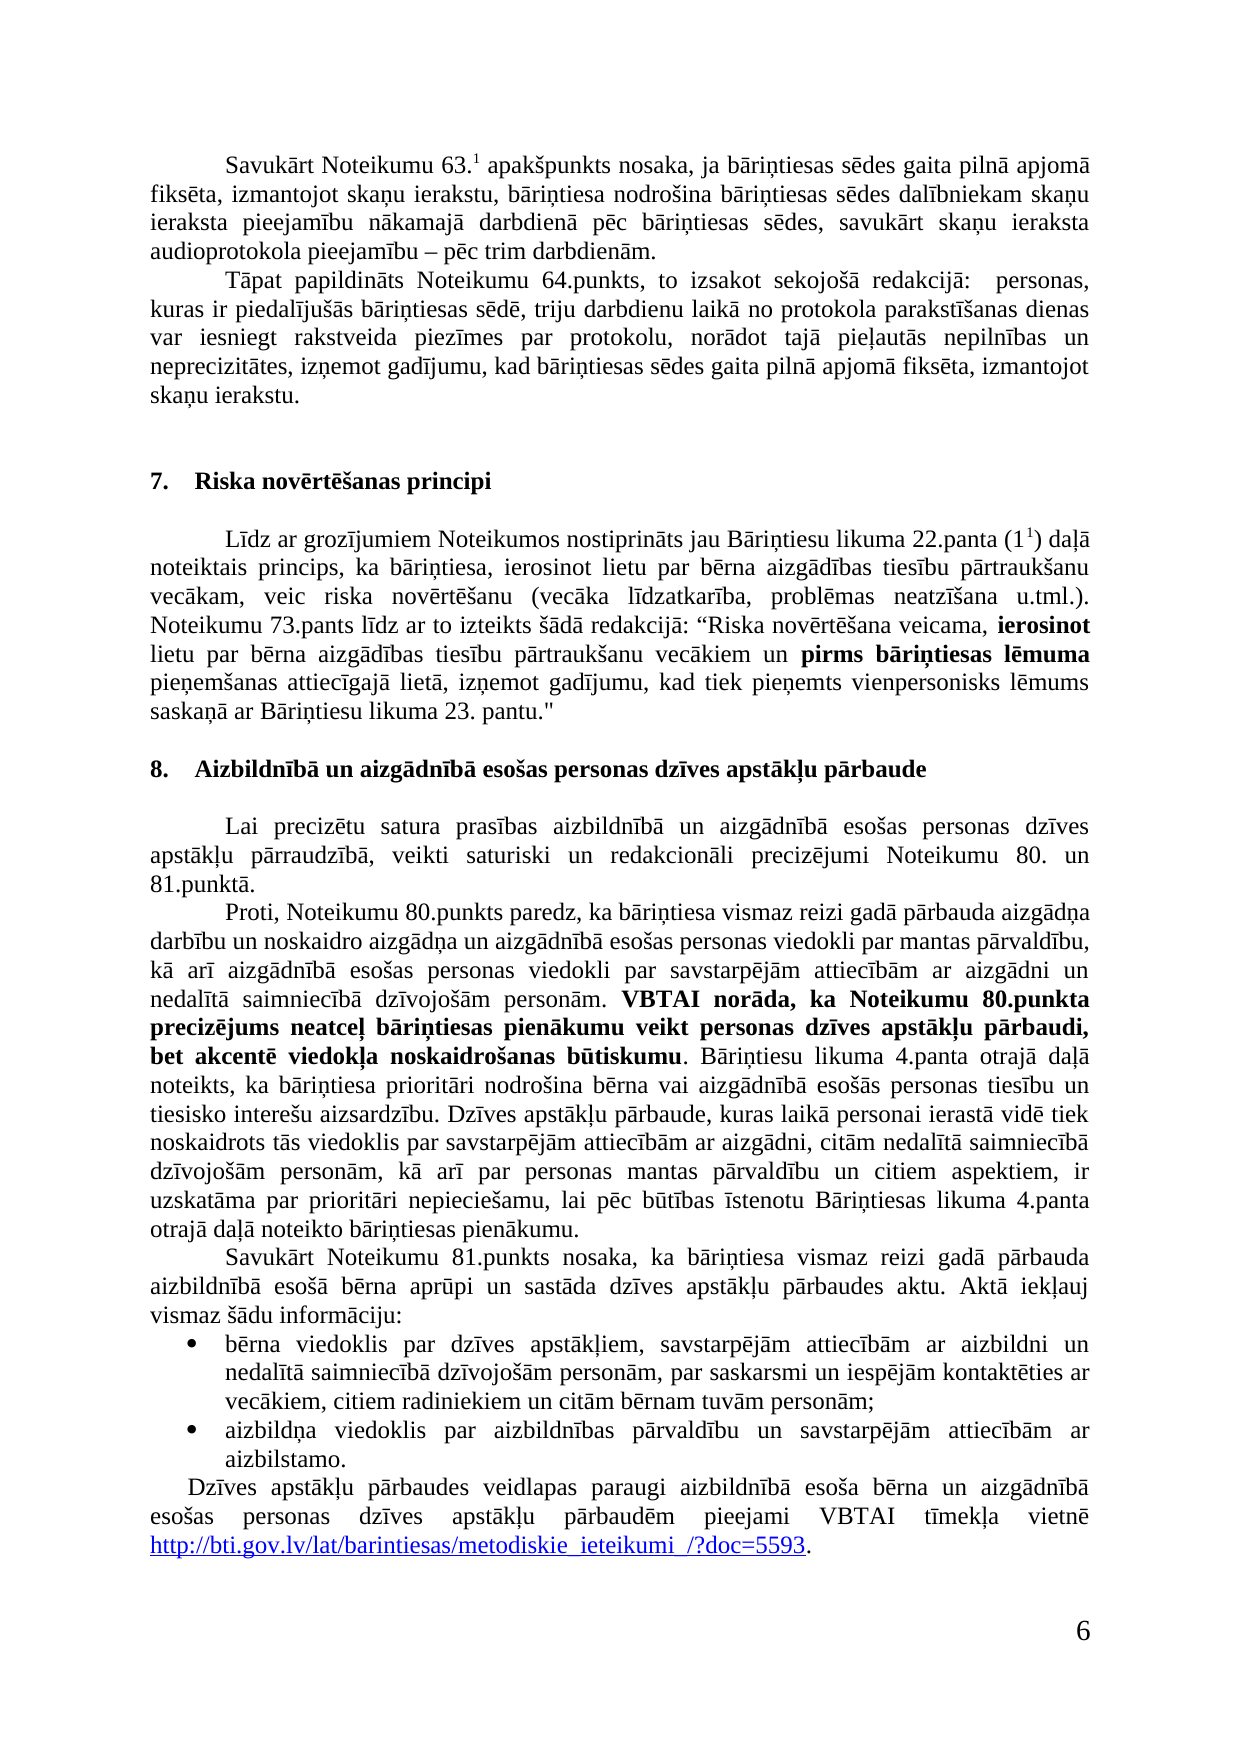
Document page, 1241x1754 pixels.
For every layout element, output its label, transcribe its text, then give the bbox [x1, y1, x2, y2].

text Proti, Noteikumu 80.punkts paredz, ka bāriņtiesa vismaz reizi gadā pārbauda aizgādņa darbību un noskaidro aizgādņa un aizgādnībā esošas personas viedokli par mantas pārvaldību, kā arī aizgādnībā esošas personas viedokli par savstarpējām attiecībām ar aizgādni un nedalītā saimniecībā dzīvojošām personām. VBTAI norāda, ka Noteikumu 80.punkta precizējums neatceļ bāriņtiesas pienākumu veikt personas dzīves apstākļu pārbaudi, bet akcentē viedokļa noskaidrošanas būtiskumu. Bāriņtiesu likuma 4.panta otrajā daļā noteikts, ka bāriņtiesa prioritāri nodrošina bērna vai aizgādnībā esošās personas tiesību un tiesisko interešu aizsardzību. Dzīves apstākļu pārbaude, kuras laikā personai ierastā vidē tiek noskaidrots tās viedoklis par savstarpējām attiecībām ar aizgādni, citām nedalītā saimniecībā dzīvojošām personām, kā arī par personas mantas pārvaldību un citiem aspektiem, ir uzskatāma par prioritāri nepieciešamu, lai pēc būtības īstenotu Bāriņtiesas likuma 4.panta otrajā daļā noteikto bāriņtiesas pienākumu. [150, 897, 1090, 1242]
list Riska novērtēšanas principi [150, 466, 1090, 495]
text Savukārt Noteikumu 63.1 apakšpunkts nosaka, ja bāriņtiesas sēdes gaita pilnā apjomā fiksēta, izmantojot skaņu ierakstu, bāriņtiesa nodrošina bāriņtiesas sēdes dalībniekam skaņu ieraksta pieejamību nākamajā darbdienā pēc bāriņtiesas sēdes, savukārt skaņu ieraksta audioprotokola pieejamību – pēc trim darbdienām. [150, 150, 1090, 265]
text Dzīves apstākļu pārbaudes veidlapas paraugi aizbildnībā esoša bērna un aizgādnībā esošas personas dzīves apstākļu pārbaudēm pieejami VBTAI tīmekļa vietnē http://bti.gov.lv/lat/barintiesas/metodiskie_ieteikumi_/?doc=5593. [150, 1472, 1090, 1559]
list bērna viedoklis par dzīves apstākļiem, savstarpējām attiecībām ar aizbildni un nedalītā saimniecībā dzīvojošām personām, par saskarsmi un iespējām kontaktēties ar vecākiem, citiem radiniekiem un citām bērnam tuvām personām; [187, 1329, 1090, 1415]
list Aizbildnībā un aizgādnībā esošas personas dzīves apstākļu pārbaude [150, 754, 1090, 782]
text Līdz ar grozījumiem Noteikumos nostiprināts jau Bāriņtiesu likuma 22.panta (11) daļā noteiktais princips, ka bāriņtiesa, ierosinot lietu par bērna aizgādības tiesību pārtraukšanu vecākam, veic riska novērtēšanu (vecāka līdzatkarība, problēmas neatzīšana u.tml.). Noteikumu 73.pants līdz ar to izteikts šādā redakcijā: “Riska novērtēšana veicama, ierosinot lietu par bērna aizgādības tiesību pārtraukšanu vecākiem un pirms bāriņtiesas lēmuma pieņemšanas attiecīgajā lietā, izņemot gadījumu, kad tiek pieņemts vienpersonisks lēmums saskaņā ar Bāriņtiesu likuma 23. pantu." [150, 524, 1090, 725]
text Tāpat papildināts Noteikumu 64.punkts, to izsakot sekojošā redakcijā: personas, kuras ir piedalījušās bāriņtiesas sēdē, triju darbdienu laikā no protokola parakstīšanas dienas var iesniegt rakstveida piezīmes par protokolu, norādot tajā pieļautās nepilnības un neprecizitātes, izņemot gadījumu, kad bāriņtiesas sēdes gaita pilnā apjomā fiksēta, izmantojot skaņu ierakstu. [150, 265, 1090, 409]
text Lai precizētu satura prasības aizbildnībā un aizgādnībā esošas personas dzīves apstākļu pārraudzībā, veikti saturiski un redakcionāli precizējumi Noteikumu 80. un 81.punktā. [150, 811, 1090, 897]
text Savukārt Noteikumu 81.punkts nosaka, ka bāriņtiesa vismaz reizi gadā pārbauda aizbildnībā esošā bērna aprūpi un sastāda dzīves apstākļu pārbaudes aktu. Aktā iekļauj vismaz šādu informāciju: [150, 1242, 1090, 1329]
list aizbildņa viedoklis par aizbildnības pārvaldību un savstarpējām attiecībām ar aizbilstamo. [187, 1415, 1090, 1472]
